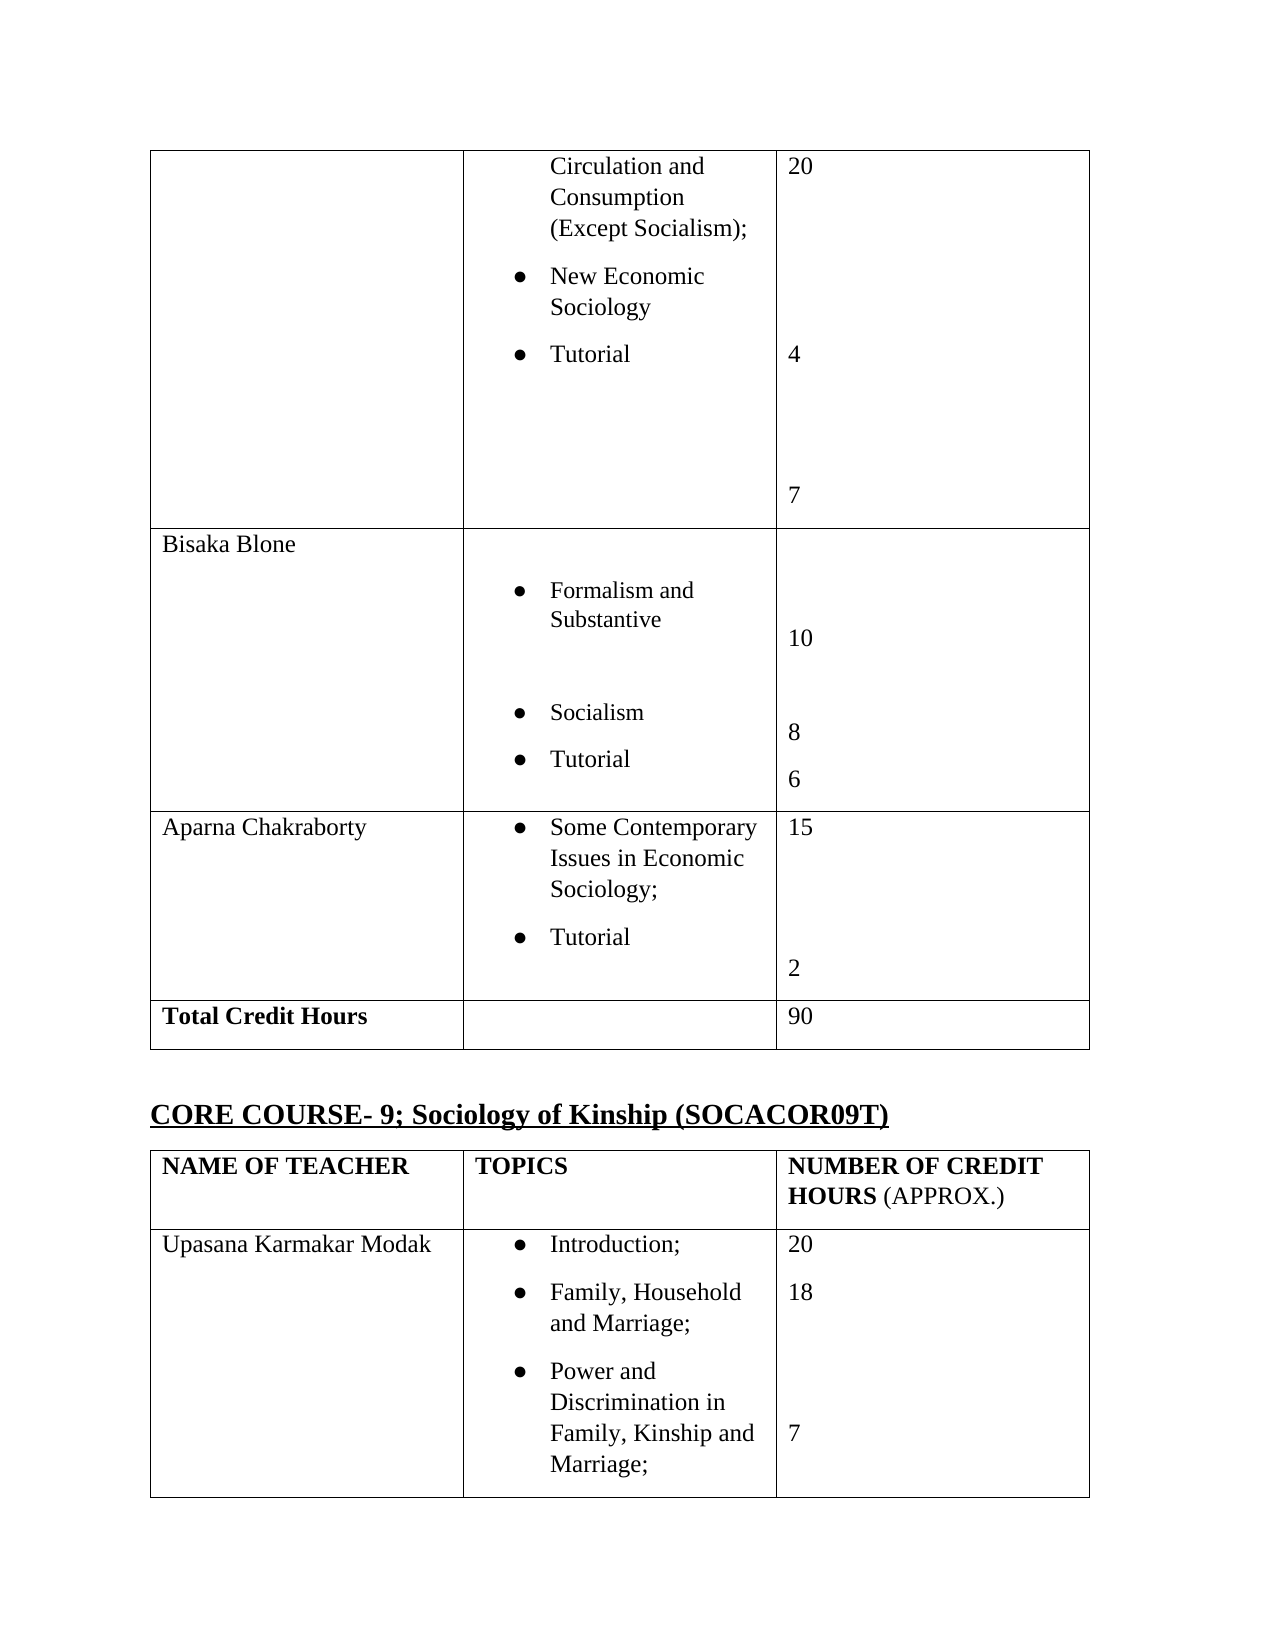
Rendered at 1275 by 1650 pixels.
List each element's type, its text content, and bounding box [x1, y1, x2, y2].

table_cell 10 8 6 [777, 529, 1089, 811]
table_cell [464, 151, 776, 528]
table_cell Some Contemporary Issues in Economic Sociology; Tutorial [464, 812, 776, 1000]
text CORE COURSE- 9; Sociology of Kinship (SOCACOR09T) [150, 1097, 1125, 1131]
table_cell Bisaka Blone [151, 529, 463, 811]
table_cell Total Credit Hours [151, 1001, 463, 1048]
table_cell 18 20 4 7 [777, 151, 1089, 528]
table_header NUMBER OF CREDIT HOURS (APPROX.) [777, 1151, 1089, 1228]
table_cell 15 2 [777, 812, 1089, 1000]
table_cell 20 18 7 10 [777, 1230, 1089, 1497]
table_header NAME OF TEACHER [151, 1151, 463, 1228]
table_cell 90 [777, 1001, 1089, 1048]
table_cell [151, 151, 463, 528]
table_cell [464, 1001, 776, 1048]
table_header TOPICS [464, 1151, 776, 1228]
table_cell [464, 1230, 776, 1497]
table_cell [151, 1230, 463, 1497]
table_cell Formalism and Substantive Socialism Tutorial [464, 529, 776, 811]
table_cell Aparna Chakraborty [151, 812, 463, 1000]
